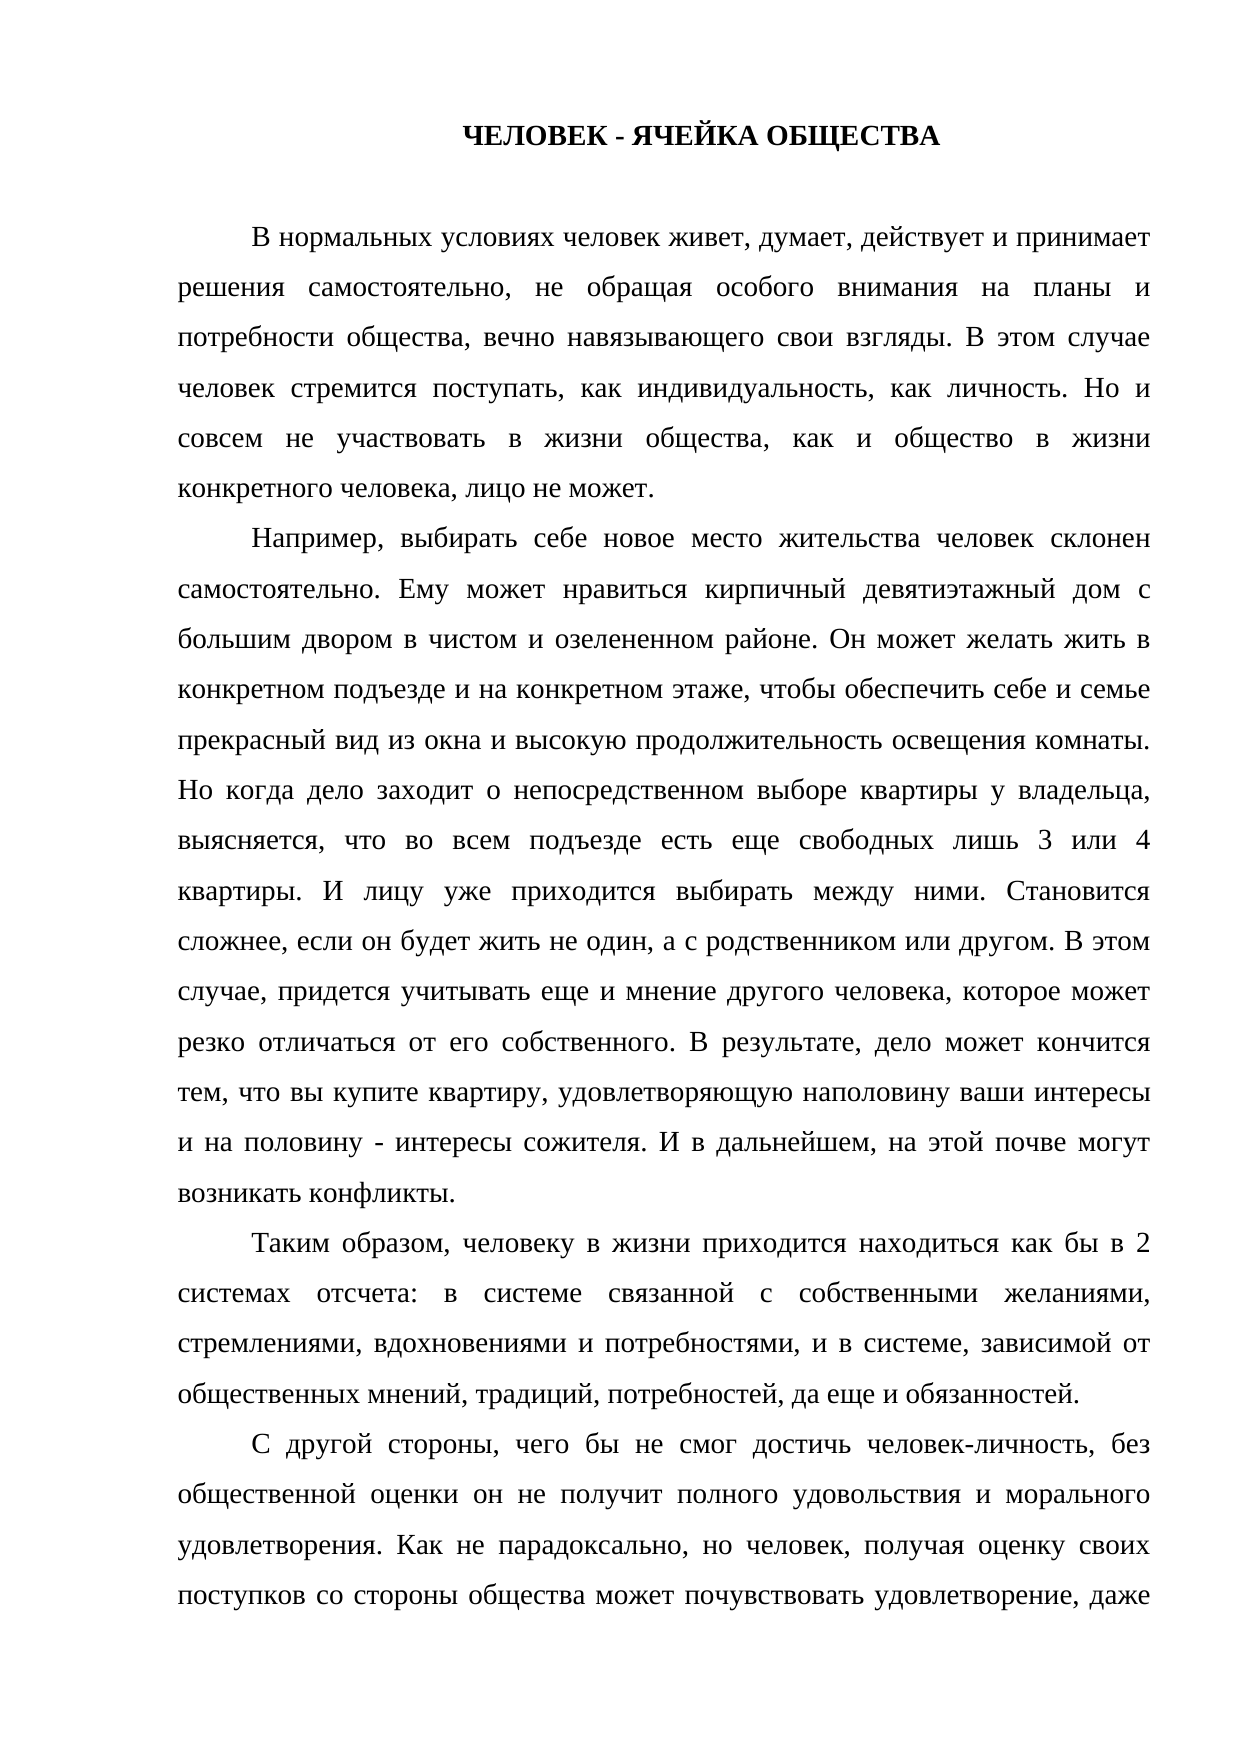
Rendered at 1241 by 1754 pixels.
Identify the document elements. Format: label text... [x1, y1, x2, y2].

text В нормальных условиях человек живет, думает, действует и принимает решения самостоятельно, не обращая особого внимания на планы и потребности общества, вечно навязывающего свои взгляды. В этом случае человек стремится поступать, как индивидуальность, как личность. Но и совсем не участвовать в жизни общества, как и общество в жизни конкретного человека, лицо не может. [177, 219, 1152, 504]
text ЧЕЛОВЕК - ЯЧЕЙКА ОБЩЕСТВА [177, 118, 1152, 152]
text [177, 1426, 1152, 1611]
text Таким образом, человеку в жизни приходится находиться как бы в 2 системах отсчета: в системе связанной с собственными желаниями, стремлениями, вдохновениями и потребностями, и в системе, зависимой от общественных мнений, традиций, потребностей, да еще и обязанностей. [177, 1225, 1152, 1409]
text Например, выбирать себе новое место жительства человек склонен самостоятельно. Ему может нравиться кирпичный девятиэтажный дом с большим двором в чистом и озелененном районе. Он может желать жить в конкретном подъезде и на конкретном этаже, чтобы обеспечить себе и семье прекрасный вид из окна и высокую продолжительность освещения комнаты. Но когда дело заходит о непосредственном выборе квартиры у владельца, выясняется, что во всем подъезде есть еще свободных лишь 3 или 4 квартиры. И лицу уже приходится выбирать между ними. Становится сложнее, если он будет жить не один, а с родственником или другом. В этом случае, придется учитывать еще и мнение другого человека, которое может резко отличаться от его собственного. В результате, дело может кончится тем, что вы купите квартиру, удовлетворяющую наполовину ваши интересы и на половину - интересы сожителя. И в дальнейшем, на этой почве могут возникать конфликты. [177, 521, 1152, 1208]
